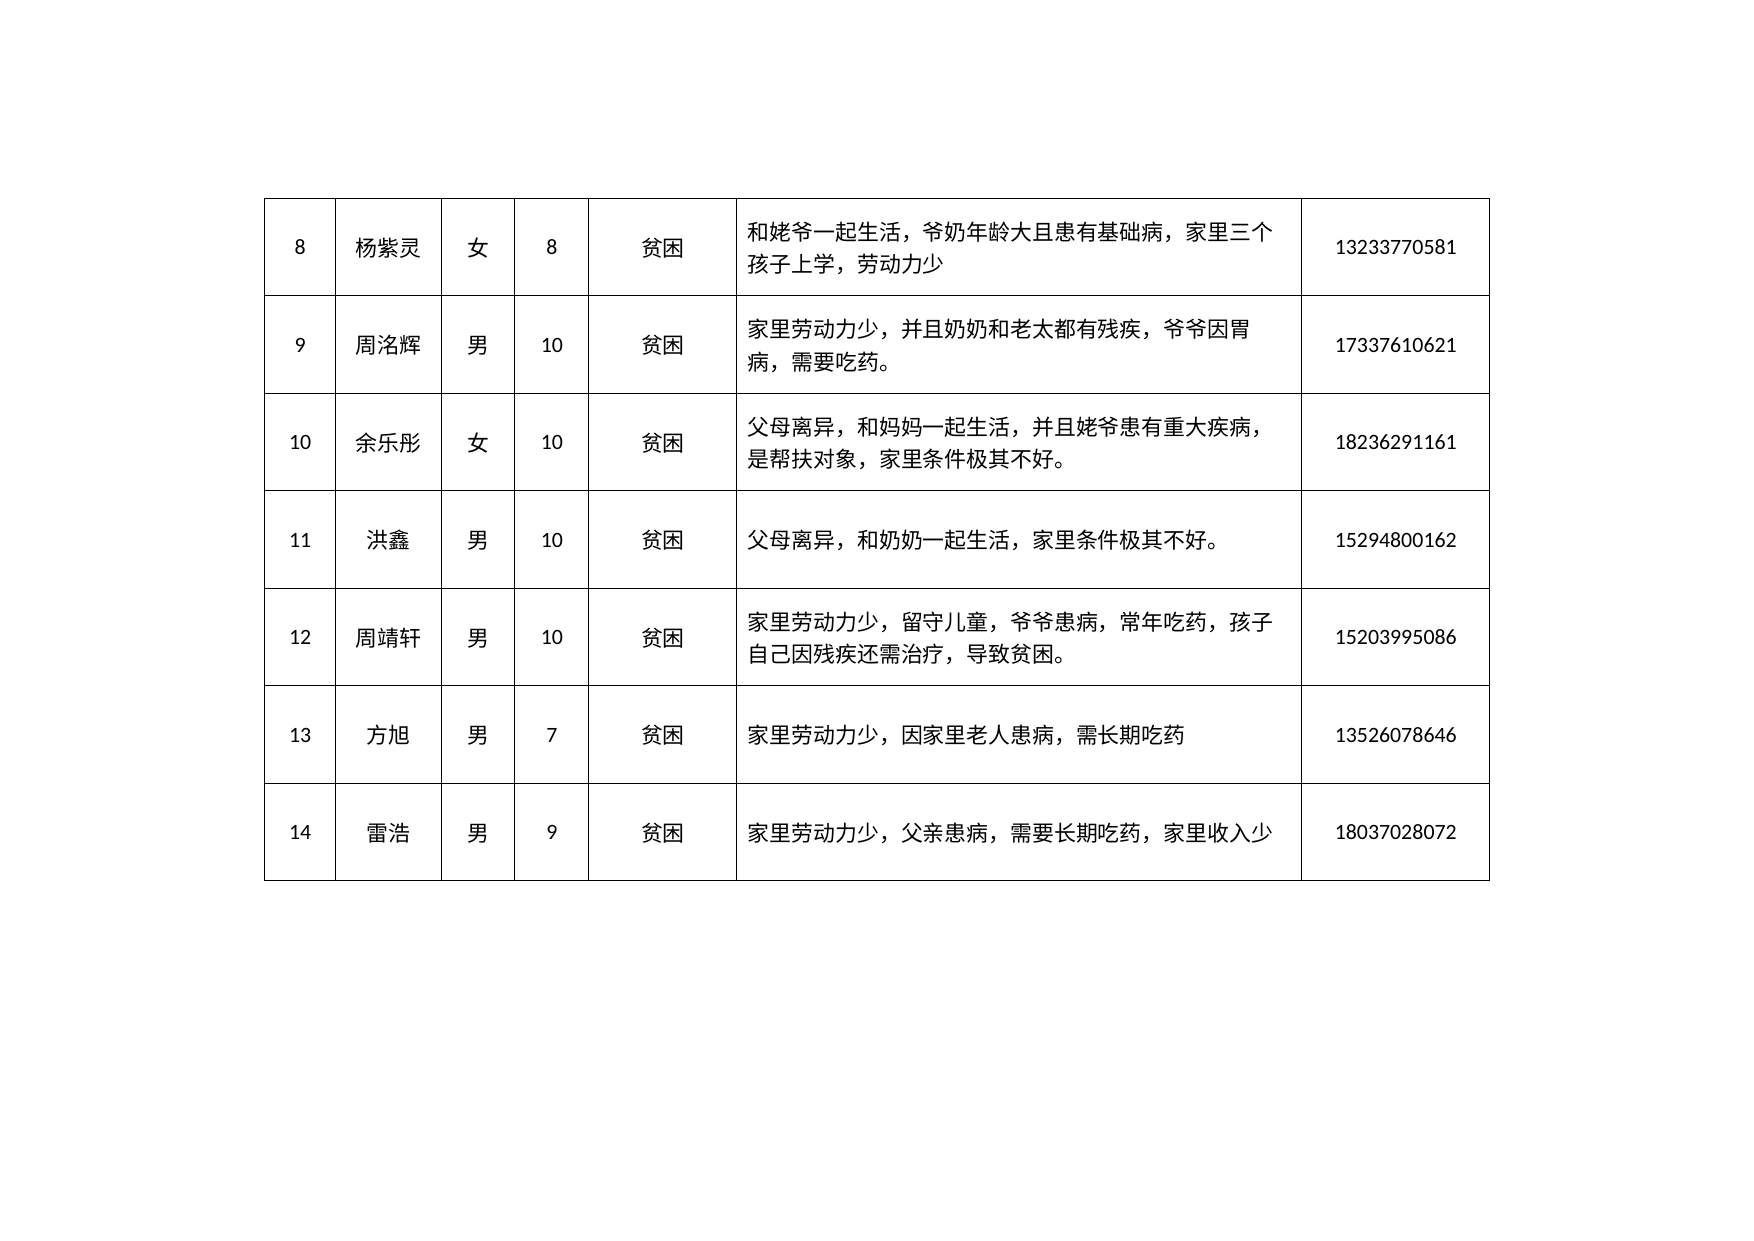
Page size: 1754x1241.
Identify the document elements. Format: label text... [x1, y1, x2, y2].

table_cell 10 [515, 296, 588, 393]
table_cell 18236291161 [1302, 394, 1489, 490]
table_cell 周洺辉 [336, 296, 441, 393]
table_cell 家里劳动力少，并且奶奶和老太都有残疾，爷爷因胃病，需要吃药。 [737, 296, 1301, 393]
table_cell 和姥爷一起生活，爷奶年龄大且患有基础病，家里三个孩子上学，劳动力少 [737, 199, 1301, 295]
table_cell 家里劳动力少，留守儿童，爷爷患病，常年吃药，孩子自己因残疾还需治疗，导致贫困。 [737, 589, 1301, 685]
table_cell 男 [442, 686, 514, 783]
table_cell 9 [265, 296, 335, 393]
table_cell 贫困 [589, 394, 736, 490]
table_cell 女 [442, 394, 514, 490]
table_cell 17337610621 [1302, 296, 1489, 393]
table_cell 父母离异，和妈妈一起生活，并且姥爷患有重大疾病，是帮扶对象，家里条件极其不好。 [737, 394, 1301, 490]
table_cell 男 [442, 491, 514, 588]
table_cell 18037028072 [1302, 784, 1489, 880]
table_cell 女 [442, 199, 514, 295]
table_cell 15203995086 [1302, 589, 1489, 685]
table_cell 13526078646 [1302, 686, 1489, 783]
table_cell 贫困 [589, 589, 736, 685]
table_cell 14 [265, 784, 335, 880]
table_cell 家里劳动力少，父亲患病，需要长期吃药，家里收入少 [737, 784, 1301, 880]
table_cell 13233770581 [1302, 199, 1489, 295]
table_cell 11 [265, 491, 335, 588]
table_cell 余乐彤 [336, 394, 441, 490]
table_cell 雷浩 [336, 784, 441, 880]
table_cell 10 [515, 394, 588, 490]
table_cell 13 [265, 686, 335, 783]
table_cell 15294800162 [1302, 491, 1489, 588]
table_cell 方旭 [336, 686, 441, 783]
table_cell 贫困 [589, 686, 736, 783]
table_cell 父母离异，和奶奶一起生活，家里条件极其不好。 [737, 491, 1301, 588]
table_cell 10 [265, 394, 335, 490]
table_cell 男 [442, 784, 514, 880]
table_cell 贫困 [589, 296, 736, 393]
table_cell 8 [265, 199, 335, 295]
table_cell 12 [265, 589, 335, 685]
table_cell 贫困 [589, 199, 736, 295]
table_cell 周靖轩 [336, 589, 441, 685]
table_cell 贫困 [589, 491, 736, 588]
table_cell 贫困 [589, 784, 736, 880]
table_cell 洪鑫 [336, 491, 441, 588]
table_cell 8 [515, 199, 588, 295]
table_cell 9 [515, 784, 588, 880]
table_cell 男 [442, 296, 514, 393]
table_cell 10 [515, 589, 588, 685]
table_cell 家里劳动力少，因家里老人患病，需长期吃药 [737, 686, 1301, 783]
table_cell 杨紫灵 [336, 199, 441, 295]
table_cell 10 [515, 491, 588, 588]
table_cell 男 [442, 589, 514, 685]
table_cell 7 [515, 686, 588, 783]
